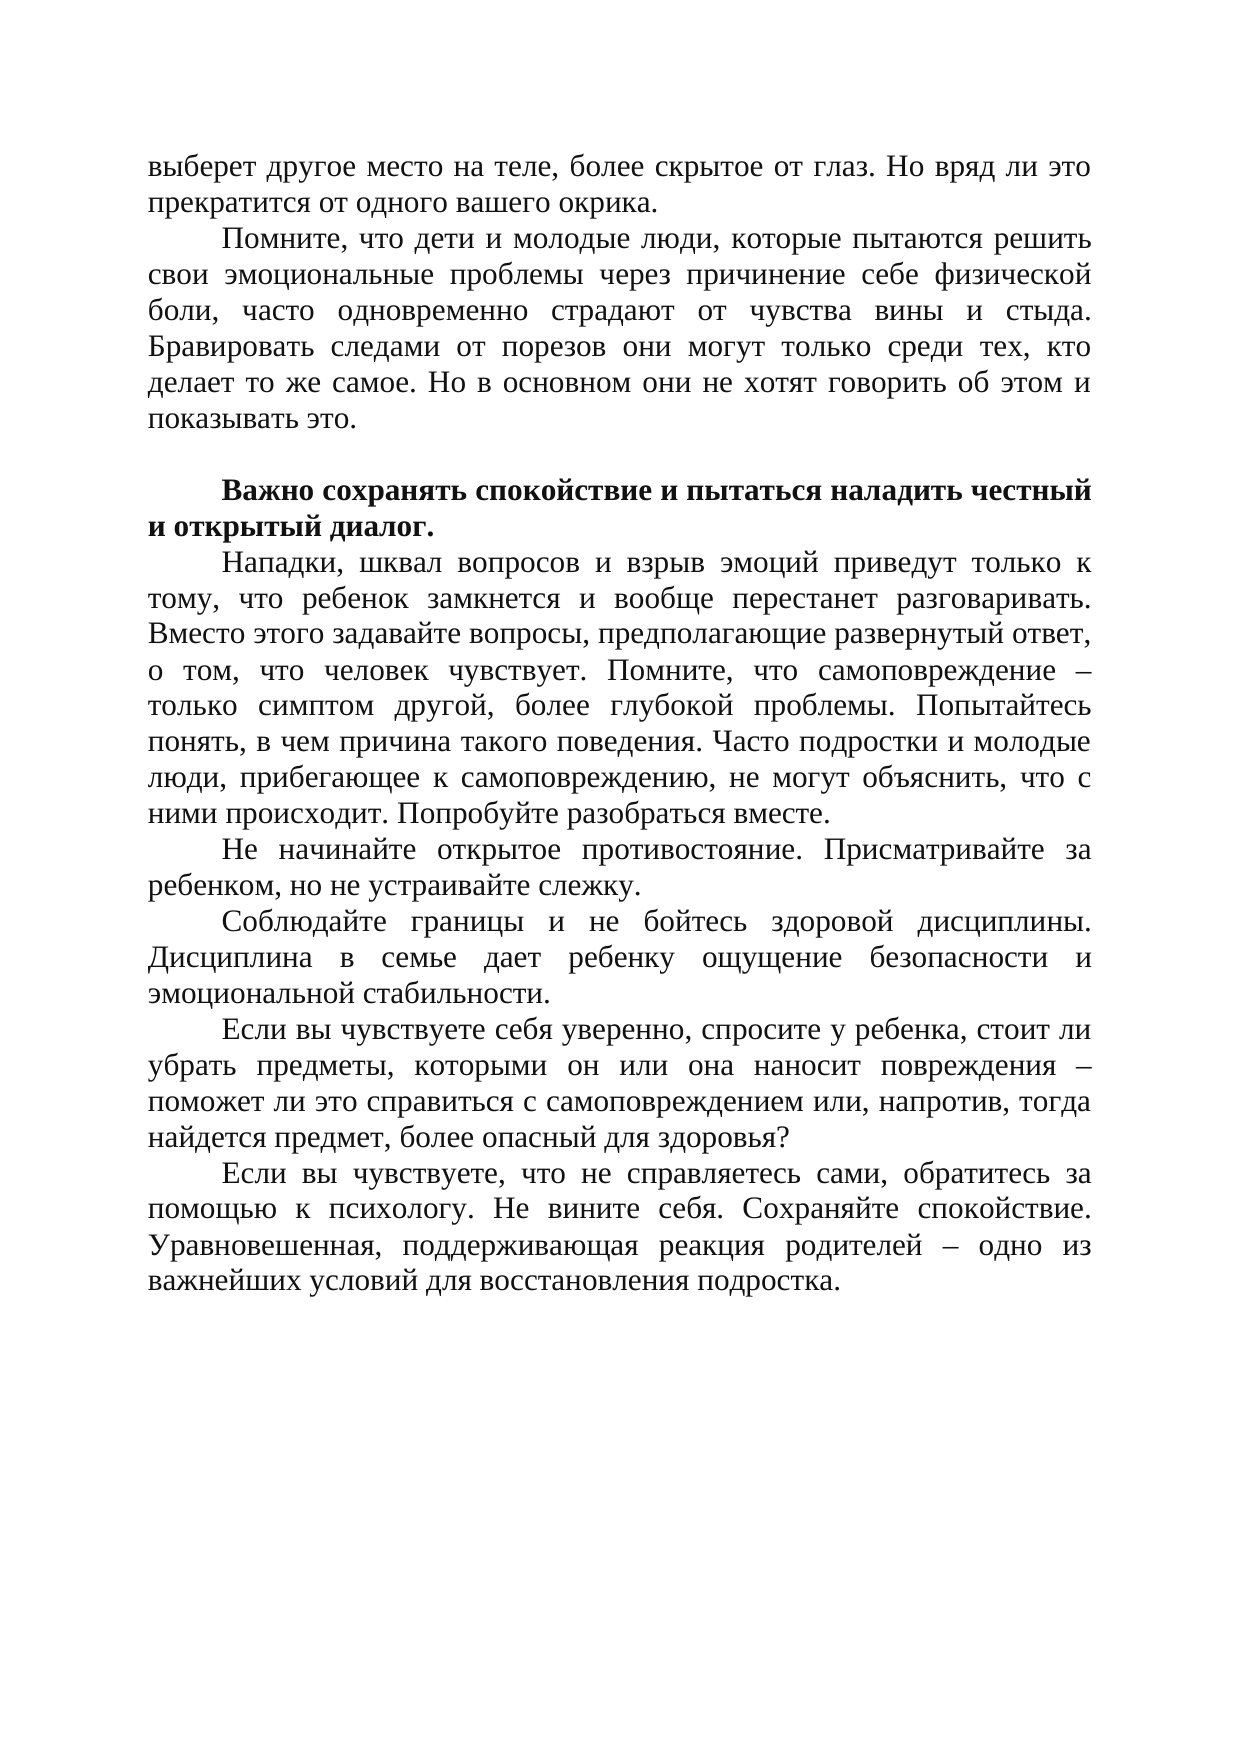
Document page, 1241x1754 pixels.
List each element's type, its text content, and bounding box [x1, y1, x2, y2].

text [148, 148, 1093, 219]
text Нападки, шквал вопросов и взрыв эмоций приведут только к тому, что ребенок замкнется и вообще перестанет разговаривать. Вместо этого задавайте вопросы, предполагающие развернутый ответ, о том, что человек чувствует. Помните, что самоповреждение – только симптом другой, более глубокой проблемы. Попытайтесь понять, в чем причина такого поведения. Часто подростки и молодые люди, прибегающее к самоповреждению, не могут объяснить, что с ними происходит. Попробуйте разобраться вместе. [148, 543, 1093, 830]
text Помните, что дети и молодые люди, которые пытаются решить свои эмоциональные проблемы через причинение себе физической боли, часто одновременно страдают от чувства вины и стыда. Бравировать следами от порезов они могут только среди тех, кто делает то же самое. Но в основном они не хотят говорить об этом и показывать это. [148, 219, 1093, 435]
text Если вы чувствуете, что не справляетесь сами, обратитесь за помощью к психологу. Не вините себя. Сохраняйте спокойствие. Уравновешенная, поддерживающая реакция родителей – одно из важнейших условий для восстановления подростка. [148, 1154, 1093, 1298]
text Соблюдайте границы и не бойтесь здоровой дисциплины. Дисциплина в семье дает ребенку ощущение безопасности и эмоциональной стабильности. [148, 902, 1093, 1010]
text Важно сохранять спокойствие и пытаться наладить честный и открытый диалог. [148, 471, 1093, 543]
text Не начинайте открытое противостояние. Присматривайте за ребенком, но не устраивайте слежку. [148, 830, 1093, 902]
text Если вы чувствуете себя уверенно, спросите у ребенка, стоит ли убрать предметы, которыми он или она наносит повреждения – поможет ли это справиться с самоповреждением или, напротив, тогда найдется предмет, более опасный для здоровья? [148, 1010, 1093, 1154]
